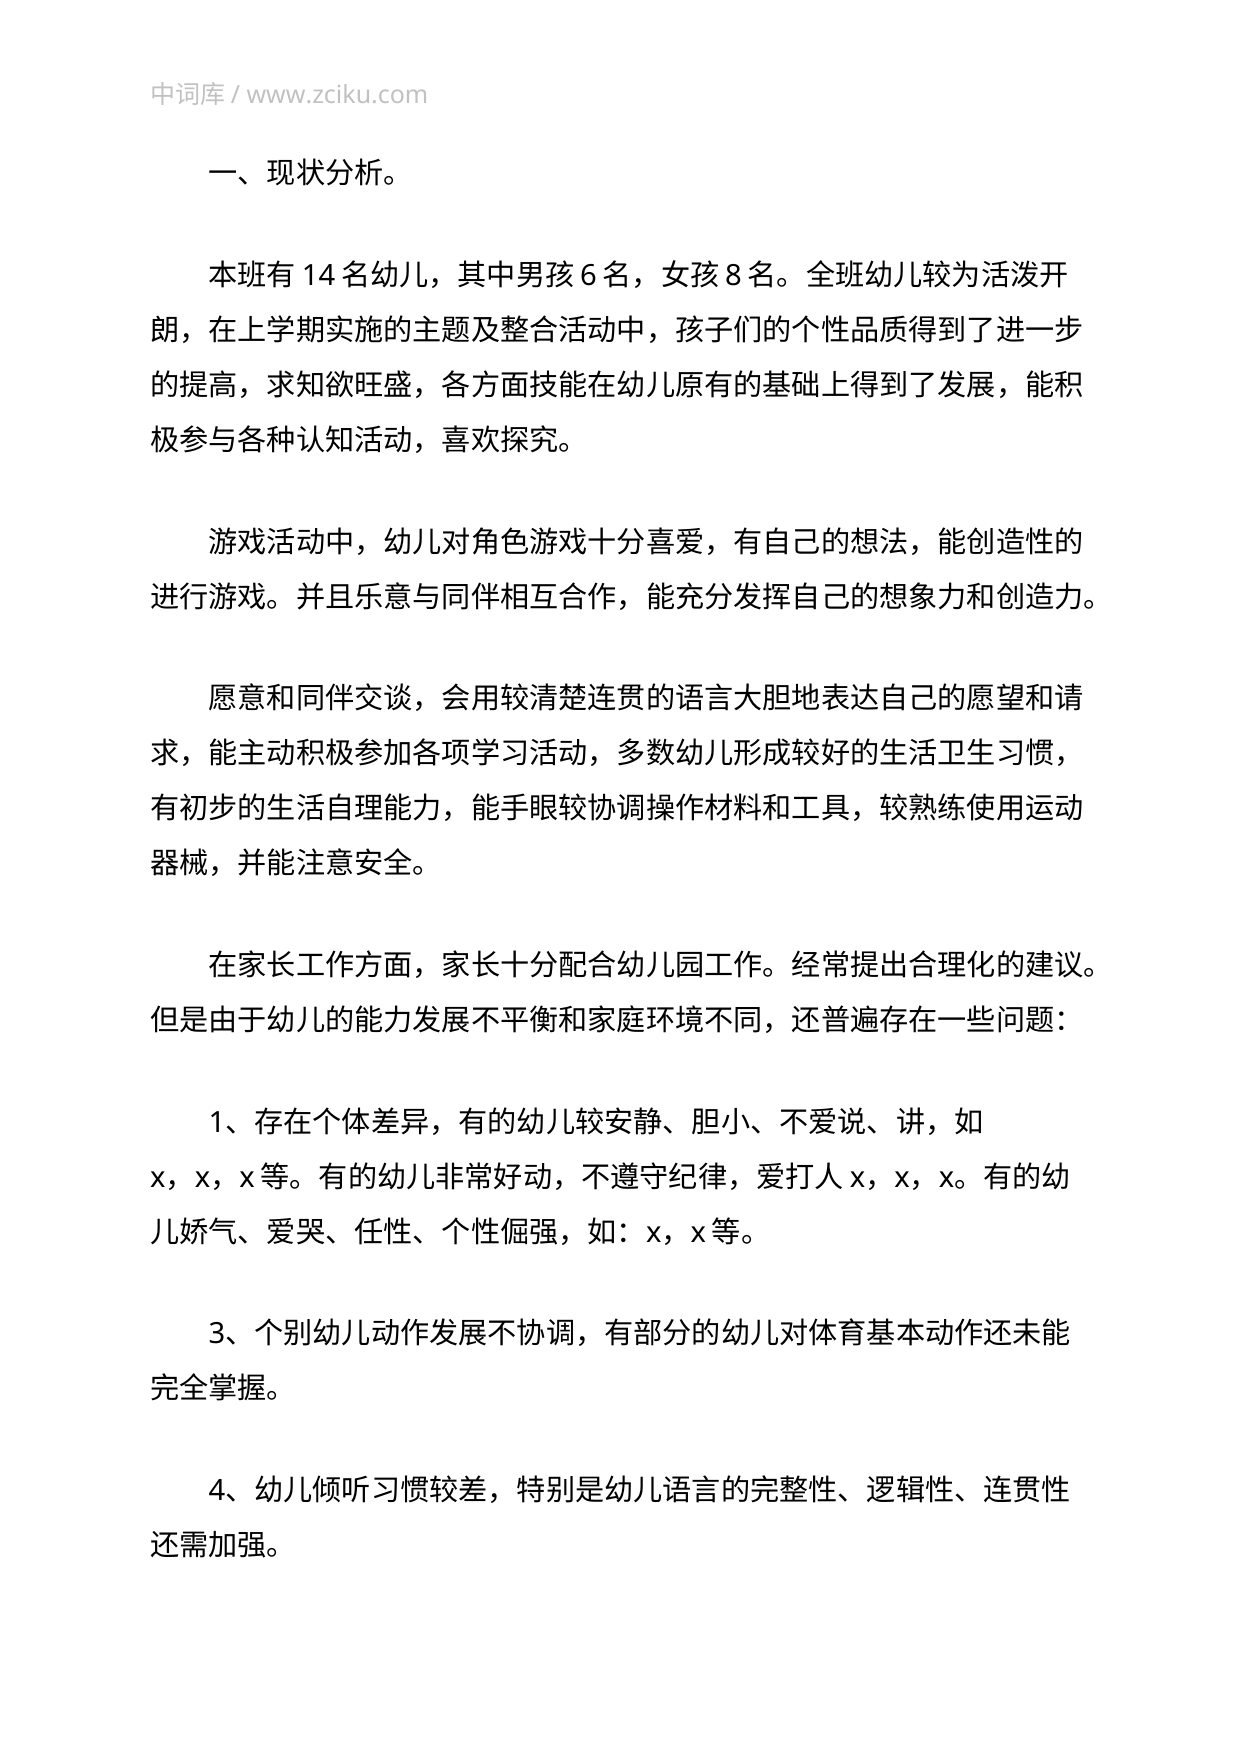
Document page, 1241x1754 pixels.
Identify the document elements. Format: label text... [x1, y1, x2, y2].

text 愿意和同伴交谈，会用较清楚连贯的语言大胆地表达自己的愿望和请求，能主动积极参加各项学习活动，多数幼儿形成较好的生活卫生习惯，有初步的生活自理能力，能手眼较协调操作材料和工具，较熟练使用运动器械，并能注意安全。 [150, 675, 1090, 882]
text 本班有14名幼儿，其中男孩6名，女孩8名。全班幼儿较为活泼开朗，在上学期实施的主题及整合活动中，孩子们的个性品质得到了进一步的提高，求知欲旺盛，各方面技能在幼儿原有的基础上得到了发展，能积极参与各种认知活动，喜欢探究。 [150, 252, 1090, 459]
text 在家长工作方面，家长十分配合幼儿园工作。经常提出合理化的建议。但是由于幼儿的能力发展不平衡和家庭环境不同，还普遍存在一些问题： [150, 941, 1090, 1039]
text 游戏活动中，幼儿对角色游戏十分喜爱，有自己的想法，能创造性的进行游戏。并且乐意与同伴相互合作，能充分发挥自己的想象力和创造力。 [150, 518, 1090, 616]
text 4、幼儿倾听习惯较差，特别是幼儿语言的完整性、逻辑性、连贯性还需加强。 [150, 1467, 1090, 1564]
text 3、个别幼儿动作发展不协调，有部分的幼儿对体育基本动作还未能完全掌握。 [150, 1310, 1090, 1407]
text 1、存在个体差异，有的幼儿较安静、胆小、不爱说、讲，如x，x，x等。有的幼儿非常好动，不遵守纪律，爱打人x，x，x。有的幼儿娇气、爱哭、任性、个性倔强，如：x，x等。 [150, 1098, 1090, 1251]
text 一、现状分析。 [150, 150, 1090, 192]
